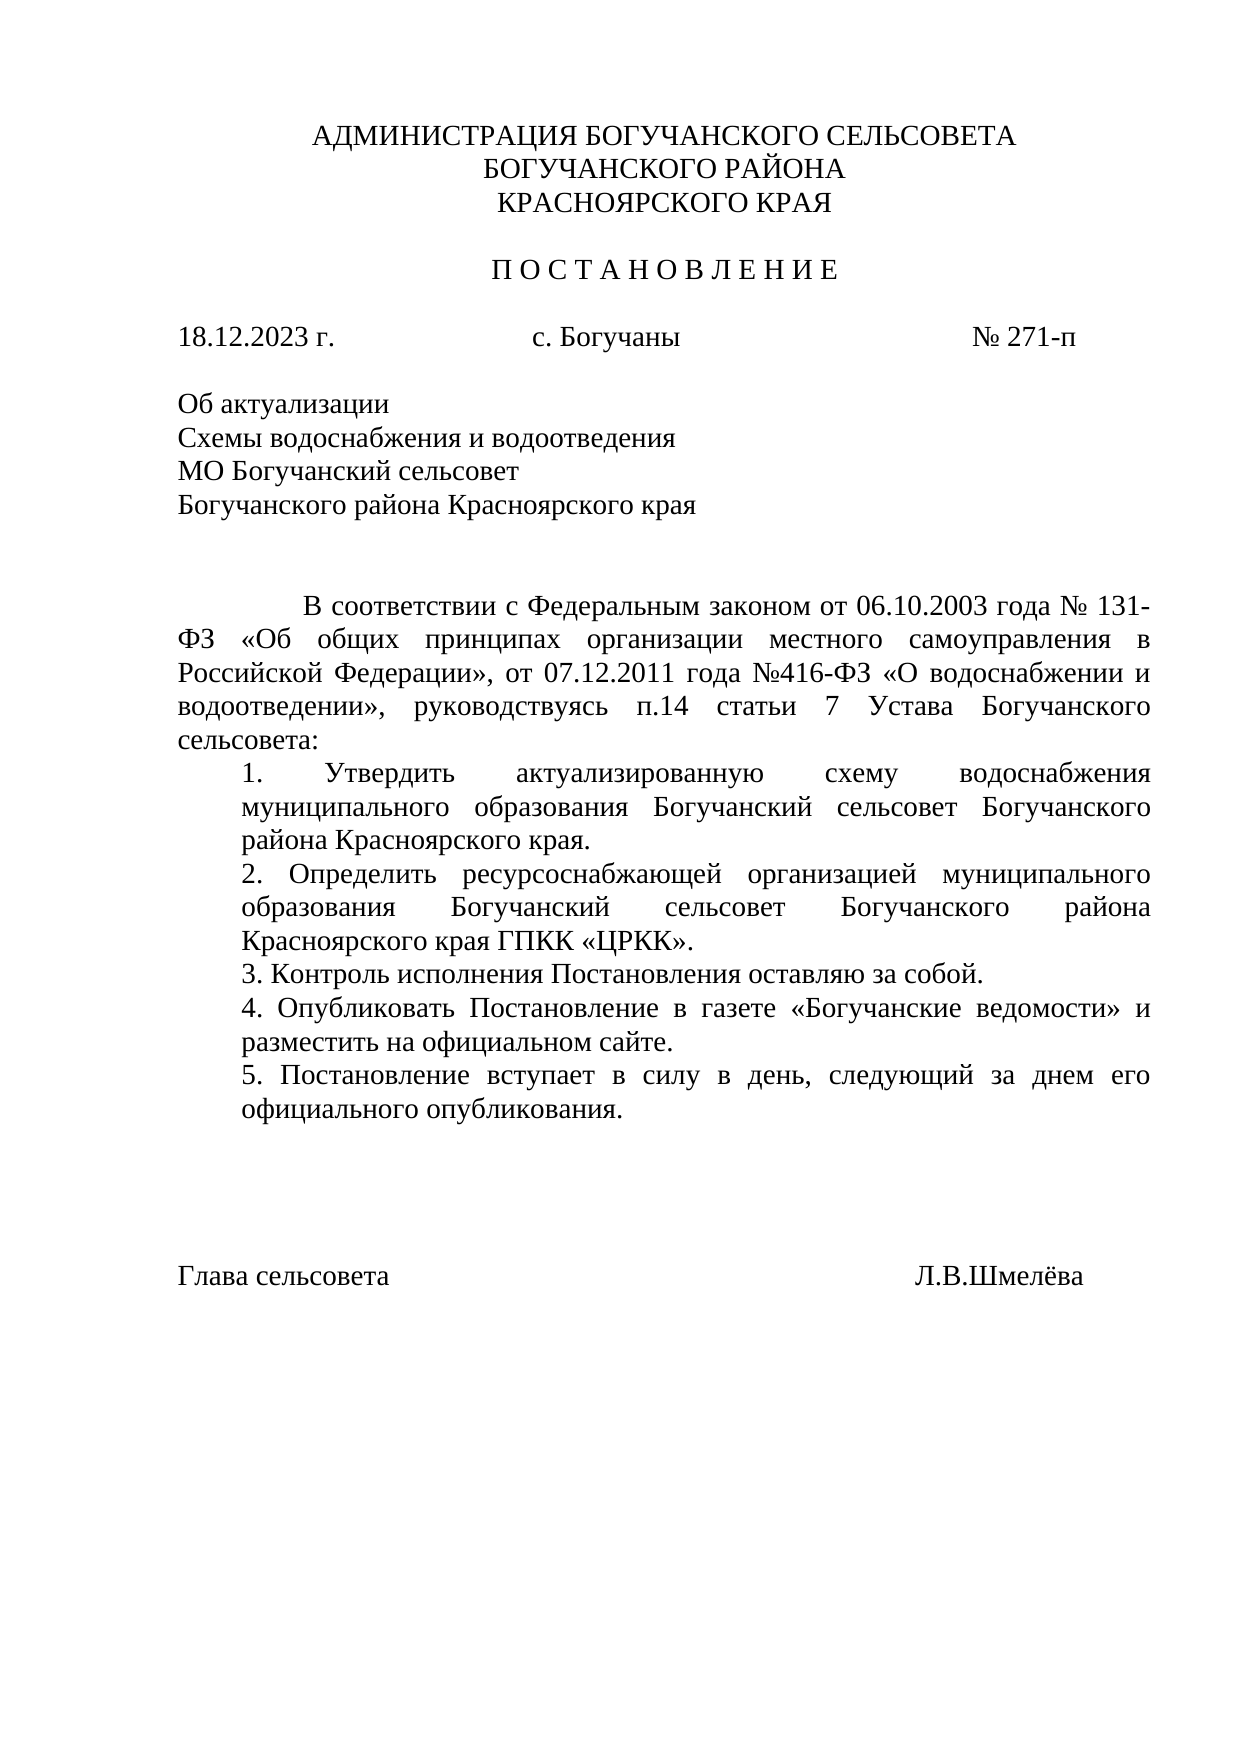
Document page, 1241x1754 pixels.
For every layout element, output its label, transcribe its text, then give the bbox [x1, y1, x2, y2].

text Об актуализации [177, 386, 1152, 420]
text 1. Утвердить актуализированную схему водоснабжения муниципального образования Богучанский сельсовет Богучанского района Красноярского края. [241, 755, 1152, 856]
text Богучанского района Красноярского края [177, 487, 1152, 521]
text КРАСНОЯРСКОГО КРАЯ [177, 185, 1152, 219]
text 18.12.2023 г. с. Богучаны № 271-п [177, 319, 1152, 353]
text БОГУЧАНСКОГО РАЙОНА [177, 152, 1152, 185]
text 4. Опубликовать Постановление в газете «Богучанские ведомости» и разместить на официальном сайте. [241, 990, 1152, 1057]
text В соответствии с Федеральным законом от 06.10.2003 года № 131-ФЗ «Об общих принципах организации местного самоуправления в Российской Федерации», от 07.12.2011 года №416-ФЗ «О водоснабжении и водоотведении», руководствуясь п.14 статьи 7 Устава Богучанского сельсовета: [177, 588, 1152, 755]
text П О С Т А Н О В Л Е Н И Е [177, 252, 1152, 286]
text 3. Контроль исполнения Постановления оставляю за собой. [241, 957, 1152, 990]
text АДМИНИСТРАЦИЯ БОГУЧАНСКОГО СЕЛЬСОВЕТА [177, 118, 1152, 152]
text Схемы водоснабжения и водоотведения [177, 420, 1152, 453]
text Глава сельсовета Л.В.Шмелёва [177, 1258, 1152, 1292]
text МО Богучанский сельсовет [177, 453, 1152, 487]
text 2. Определить ресурсоснабжающей организацией муниципального образования Богучанский сельсовет Богучанского района Красноярского края ГПКК «ЦРКК». [241, 856, 1152, 957]
text 5. Постановление вступает в силу в день, следующий за днем его официального опубликования. [241, 1057, 1152, 1124]
